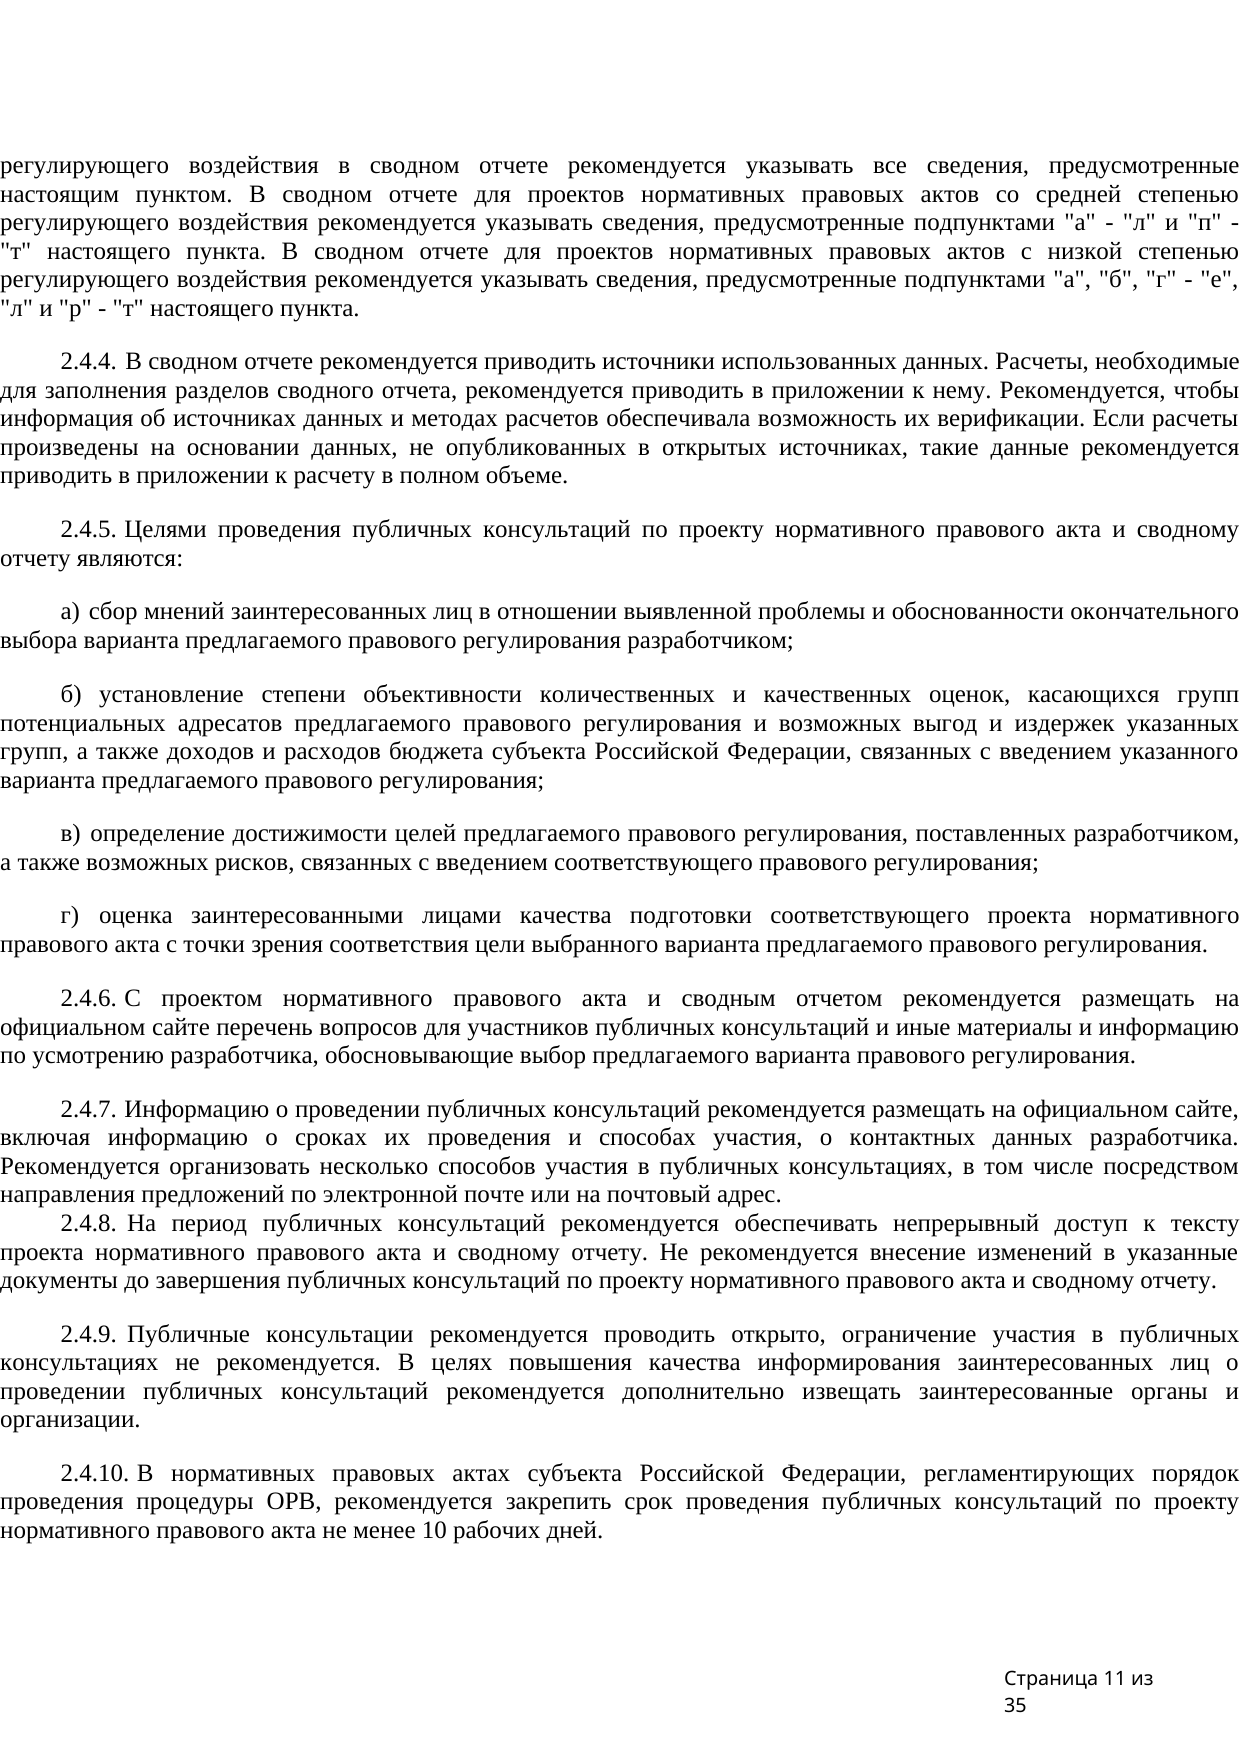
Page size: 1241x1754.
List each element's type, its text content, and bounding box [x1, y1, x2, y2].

list Информацию о проведении публичных консультаций рекомендуется размещать на официальном сайте, включая информацию о сроках их проведения и способах участия, о контактных данных разработчика. Рекомендуется организовать несколько способов участия в публичных консультациях, в том числе посредством направления предложений по электронной почте или на почтовый адрес. [0, 1094, 1240, 1208]
text а) сбор мнений заинтересованных лиц в отношении выявленной проблемы и обоснованности окончательного выбора варианта предлагаемого правового регулирования разработчиком; [0, 596, 1240, 654]
text г) оценка заинтересованными лицами качества подготовки соответствующего проекта нормативного правового акта с точки зрения соответствия цели выбранного варианта предлагаемого правового регулирования. [0, 900, 1240, 958]
text в) определение достижимости целей предлагаемого правового регулирования, поставленных разработчиком, а также возможных рисков, связанных с введением соответствующего правового регулирования; [0, 819, 1240, 876]
list В сводном отчете рекомендуется приводить источники использованных данных. Расчеты, необходимые для заполнения разделов сводного отчета, рекомендуется приводить в приложении к нему. Рекомендуется, чтобы информация об источниках данных и методах расчетов обеспечивала возможность их верификации. Если расчеты произведены на основании данных, не опубликованных в открытых источниках, такие данные рекомендуется приводить в приложении к расчету в полном объеме. [0, 347, 1240, 489]
list Целями проведения публичных консультаций по проекту нормативного правового акта и сводному отчету являются: [0, 514, 1240, 572]
text б) установление степени объективности количественных и качественных оценок, касающихся групп потенциальных адресатов предлагаемого правового регулирования и возможных выгод и издержек указанных групп, а также доходов и расходов бюджета субъекта Российской Федерации, связанных с введением указанного варианта предлагаемого правового регулирования; [0, 679, 1240, 794]
list Публичные консультации рекомендуется проводить открыто, ограничение участия в публичных консультациях не рекомендуется. В целях повышения качества информирования заинтересованных лиц о проведении публичных консультаций рекомендуется дополнительно извещать заинтересованные органы и организации. [0, 1319, 1240, 1433]
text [0, 151, 1240, 322]
list С проектом нормативного правового акта и сводным отчетом рекомендуется размещать на официальном сайте перечень вопросов для участников публичных консультаций и иные материалы и информацию по усмотрению разработчика, обосновывающие выбор предлагаемого варианта правового регулирования. [0, 984, 1240, 1069]
list В нормативных правовых актах субъекта Российской Федерации, регламентирующих порядок проведения процедуры ОРВ, рекомендуется закрепить срок проведения публичных консультаций по проекту нормативного правового акта не менее 10 рабочих дней. [0, 1458, 1240, 1544]
list На период публичных консультаций рекомендуется обеспечивать непрерывный доступ к тексту проекта нормативного правового акта и сводному отчету. Не рекомендуется внесение изменений в указанные документы до завершения публичных консультаций по проекту нормативного правового акта и сводному отчету. [0, 1208, 1240, 1294]
